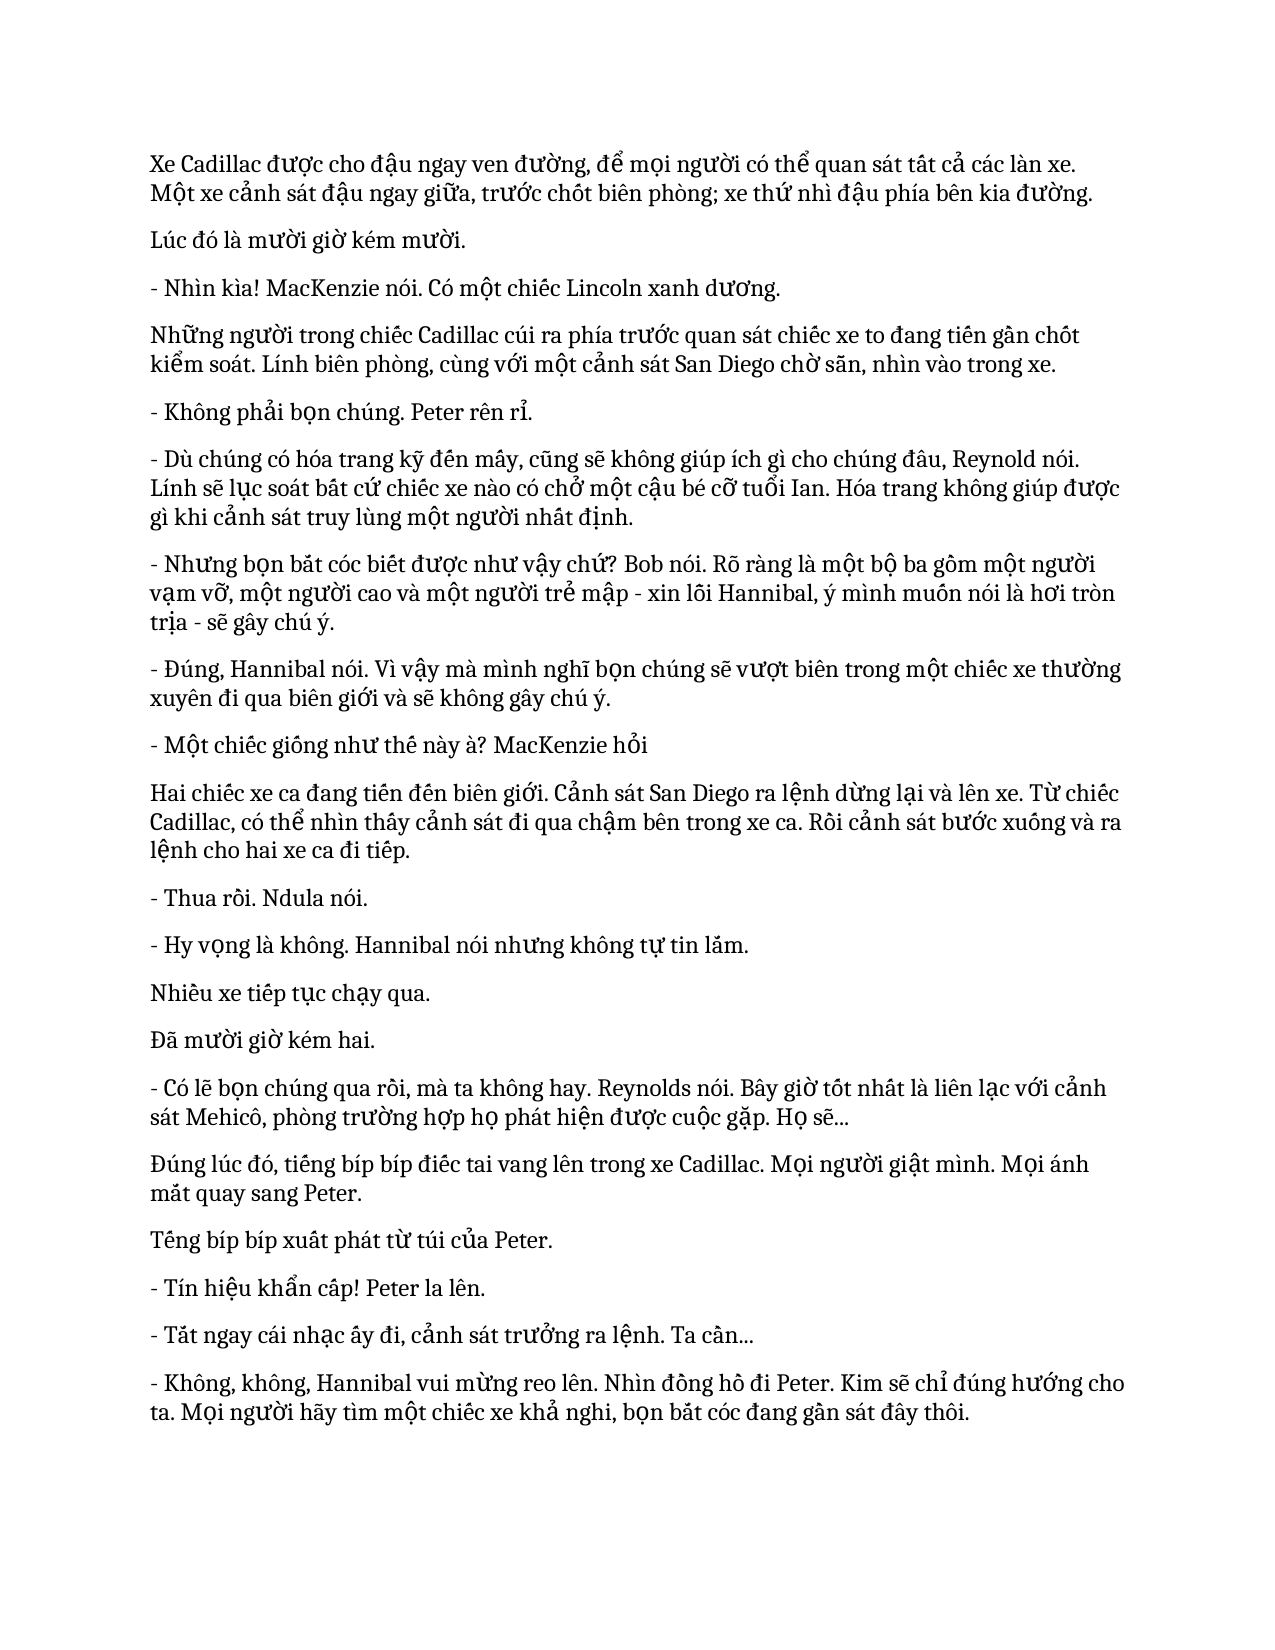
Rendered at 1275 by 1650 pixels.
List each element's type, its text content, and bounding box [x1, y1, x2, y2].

text Tếng bíp bíp xuất phát từ túi của Peter. [150, 1226, 1125, 1255]
text - Tín hiệu khẩn cấp! Peter la lên. [150, 1274, 1125, 1302]
text Hai chiếc xe ca đang tiến đến biên giới. Cảnh sát San Diego ra lệnh dừng lại và lên xe. Từ chiếc Cadillac, có thể nhìn thấy cảnh sát đi qua chậm bên trong xe ca. Rồi cảnh sát bước xuống và ra lệnh cho hai xe ca đi tiếp. [150, 779, 1125, 865]
text - Một chiếc giống như thế này à? MacKenzie hỏi [150, 731, 1125, 760]
text Lúc đó là mười giờ kém mười. [150, 226, 1125, 255]
text Đã mười giờ kém hai. [150, 1026, 1125, 1055]
text - Dù chúng có hóa trang kỹ đến mấy, cũng sẽ không giúp ích gì cho chúng đâu, Reynold nói. Lính sẽ lục soát bất cứ chiếc xe nào có chở một cậu bé cỡ tuổi Ian. Hóa trang không giúp được gì khi cảnh sát truy lùng một người nhất định. [150, 445, 1125, 531]
text - Có lẽ bọn chúng qua rồi, mà ta không hay. Reynolds nói. Bây giờ tốt nhất là liên lạc với cảnh sát Mehicô, phòng trường hợp họ phát hiện được cuộc gặp. Họ sẽ... [150, 1074, 1125, 1131]
text Xe Cadillac được cho đậu ngay ven đường, để mọi người có thể quan sát tất cả các làn xe. Một xe cảnh sát đậu ngay giữa, trước chốt biên phòng; xe thứ nhì đậu phía bên kia đường. [150, 150, 1125, 207]
text - Nhưng bọn bắt cóc biết được như vậy chứ? Bob nói. Rõ ràng là một bộ ba gồm một người vạm vỡ, một người cao và một người trẻ mập - xin lỗi Hannibal, ý mình muốn nói là hơi tròn trịa - sẽ gây chú ý. [150, 550, 1125, 636]
text Những người trong chiếc Cadillac cúi ra phía trước quan sát chiếc xe to đang tiến gần chốt kiểm soát. Lính biên phòng, cùng với một cảnh sát San Diego chờ sẵn, nhìn vào trong xe. [150, 321, 1125, 379]
text - Thua rồi. Ndula nói. [150, 884, 1125, 912]
text - Tắt ngay cái nhạc ấy đi, cảnh sát trưởng ra lệnh. Ta cần... [150, 1321, 1125, 1350]
text Nhiều xe tiếp tục chạy qua. [150, 979, 1125, 1007]
text Đúng lúc đó, tiếng bíp bíp điếc tai vang lên trong xe Cadillac. Mọi người giật mình. Mọi ánh mắt quay sang Peter. [150, 1150, 1125, 1207]
text - Nhìn kìa! MacKenzie nói. Có một chiếc Lincoln xanh dương. [150, 274, 1125, 302]
text - Hy vọng là không. Hannibal nói nhưng không tự tin lắm. [150, 931, 1125, 960]
text - Đúng, Hannibal nói. Vì vậy mà mình nghĩ bọn chúng sẽ vượt biên trong một chiếc xe thường xuyên đi qua biên giới và sẽ không gây chú ý. [150, 655, 1125, 712]
text - Không phải bọn chúng. Peter rên rỉ. [150, 397, 1125, 426]
text - Không, không, Hannibal vui mừng reo lên. Nhìn đồng hồ đi Peter. Kim sẽ chỉ đúng hướng cho ta. Mọi người hãy tìm một chiếc xe khả nghi, bọn bắt cóc đang gần sát đây thôi. [150, 1369, 1125, 1426]
